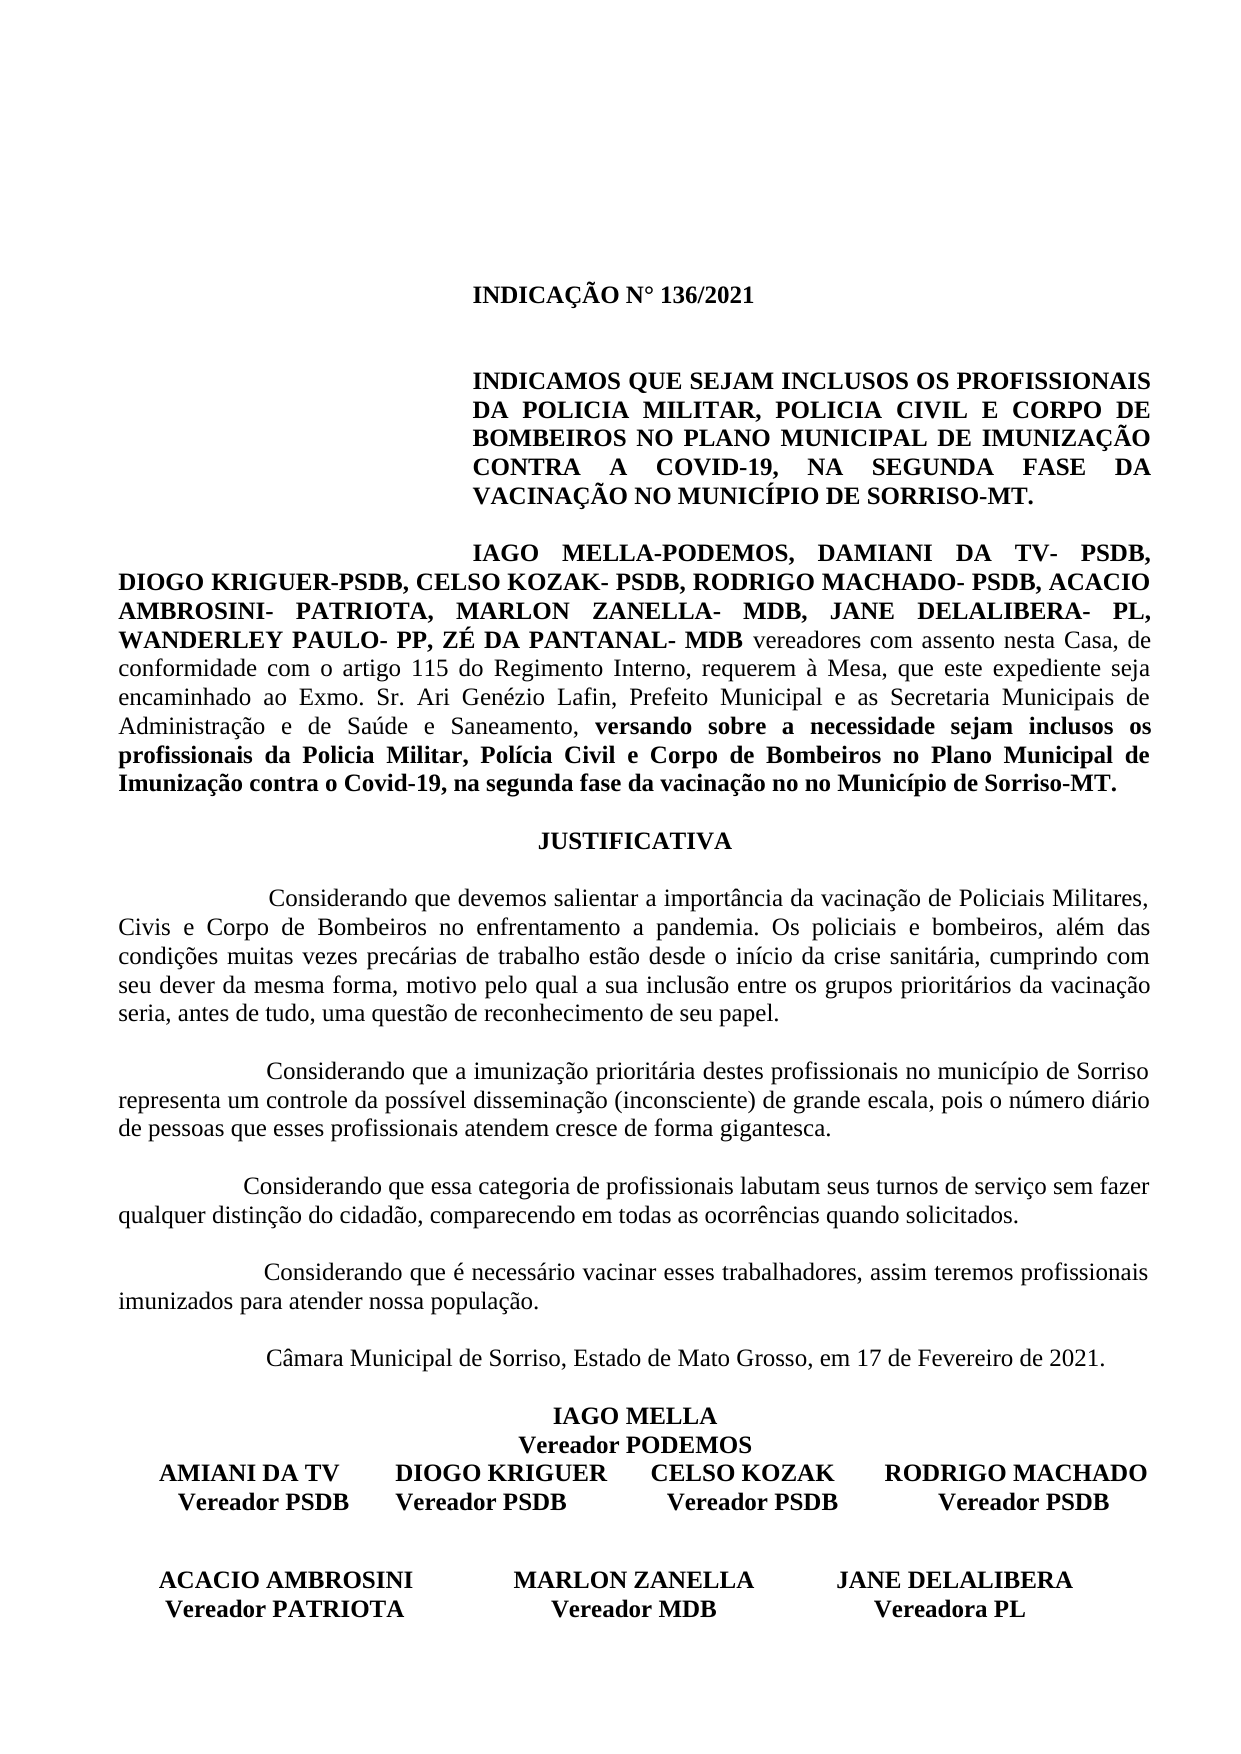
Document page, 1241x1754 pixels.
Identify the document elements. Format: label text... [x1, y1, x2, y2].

text INDICAÇÃO N° 136/2021 [399, 280, 1152, 308]
text INDICAMOS QUE SEJAM INCLUSOS OS PROFISSIONAIS DA POLICIA MILITAR, POLICIA CIVIL E CORPO DE BOMBEIROS NO PLANO MUNICIPAL DE IMUNIZAÇÃO CONTRA A COVID-19, NA SEGUNDA FASE DA VACINAÇÃO NO MUNICÍPIO DE SORRISO-MT. [472, 366, 1152, 510]
text IAGO MELLA-PODEMOS, DAMIANI DA TV- PSDB, DIOGO KRIGUER-PSDB, CELSO KOZAK- PSDB, RODRIGO MACHADO- PSDB, ACACIO AMBROSINI- PATRIOTA, MARLON ZANELLA- MDB, JANE DELALIBERA- PL, WANDERLEY PAULO- PP, ZÉ DA PANTANAL- MDB vereadores com assento nesta Casa, de conformidade com o artigo 115 do Regimento Interno, requerem à Mesa, que este expediente seja encaminhado ao Exmo. Sr. Ari Genézio Lafin, Prefeito Municipal e as Secretaria Municipais de Administração e de Saúde e Saneamento, versando sobre a necessidade sejam inclusos os profissionais da Policia Militar, Polícia Civil e Corpo de Bombeiros no Plano Municipal de Imunização contra o Covid-19, na segunda fase da vacinação no no Município de Sorriso-MT. [118, 538, 1152, 797]
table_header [107, 1401, 1163, 1673]
text Considerando que devemos salientar a importância da vacinação de Policiais Militares, Civis e Corpo de Bombeiros no enfrentamento a pandemia. Os policiais e bombeiros, além das condições muitas vezes precárias de trabalho estão desde o início da crise sanitária, cumprindo com seu dever da mesma forma, motivo pelo qual a sua inclusão entre os grupos prioritários da vacinação seria, antes de tudo, uma questão de reconhecimento de seu papel. [118, 883, 1152, 1027]
text Considerando que a imunização prioritária destes profissionais no município de Sorriso representa um controle da possível disseminação (inconsciente) de grande escala, pois o número diário de pessoas que esses profissionais atendem cresce de forma gigantesca. [118, 1056, 1152, 1142]
text JUSTIFICATIVA [118, 826, 1152, 855]
text Considerando que essa categoria de profissionais labutam seus turnos de serviço sem fazer qualquer distinção do cidadão, comparecendo em todas as ocorrências quando solicitados. [118, 1171, 1152, 1228]
text Câmara Municipal de Sorriso, Estado de Mato Grosso, em 17 de Fevereiro de 2021. [118, 1343, 1152, 1372]
text Considerando que é necessário vacinar esses trabalhadores, assim teremos profissionais imunizados para atender nossa população. [118, 1257, 1152, 1315]
